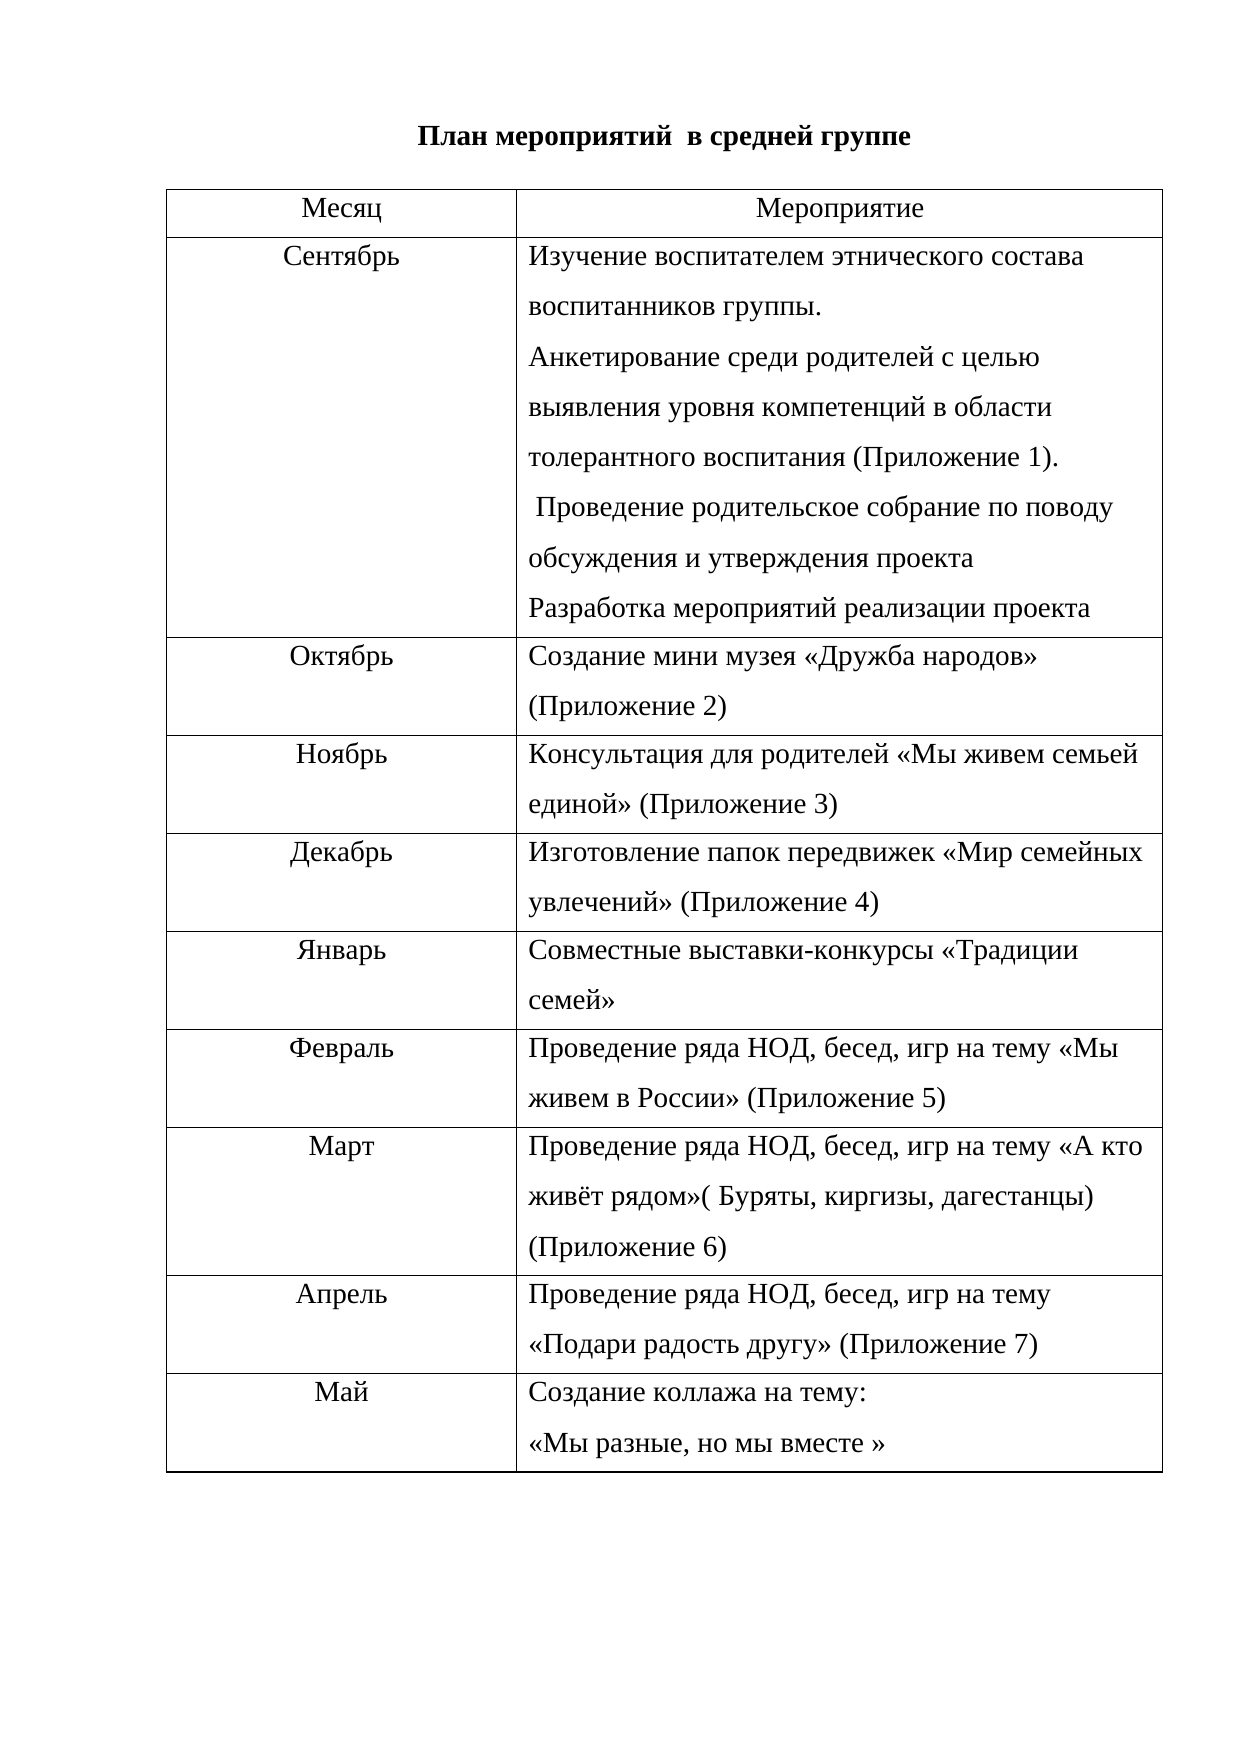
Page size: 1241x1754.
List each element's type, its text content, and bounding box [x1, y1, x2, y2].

table_cell Февраль [167, 1030, 516, 1127]
table_header Мероприятие [517, 190, 1162, 237]
table_cell Создание мини музея «Дружба народов» (Приложение 2) [517, 638, 1162, 735]
table_cell Изготовление папок передвижек «Мир семейных увлечений» (Приложение 4) [517, 834, 1162, 931]
table_cell Март [167, 1128, 516, 1275]
text План мероприятий в средней группе [177, 118, 1152, 152]
table_cell Проведение ряда НОД, бесед, игр на тему «Подари радость другу» (Приложение 7) [517, 1276, 1162, 1373]
table_cell Октябрь [167, 638, 516, 735]
table_cell Создание коллажа на тему: «Мы разные, но мы вместе » [517, 1374, 1162, 1471]
table_cell Совместные выставки-конкурсы «Традиции семей» [517, 932, 1162, 1029]
table_cell Январь [167, 932, 516, 1029]
table_cell Консультация для родителей «Мы живем семьей единой» (Приложение 3) [517, 736, 1162, 833]
table_cell Проведение ряда НОД, бесед, игр на тему «А кто живёт рядом»( Буряты, киргизы, дагестанцы) (Приложение 6) [517, 1128, 1162, 1275]
table_cell Май [167, 1374, 516, 1471]
table_cell Декабрь [167, 834, 516, 931]
table_cell Апрель [167, 1276, 516, 1373]
table_cell Ноябрь [167, 736, 516, 833]
table_cell Изучение воспитателем этнического состава воспитанников группы. Анкетирование среди родителей с целью выявления уровня компетенций в области толерантного воспитания (Приложение 1). Проведение родительское собрание по поводу обсуждения и утверждения проекта Разработка мероприятий реализации проекта [517, 238, 1162, 637]
table_cell Сентябрь [167, 238, 516, 637]
table_header Месяц [167, 190, 516, 237]
table_cell Проведение ряда НОД, бесед, игр на тему «Мы живем в России» (Приложение 5) [517, 1030, 1162, 1127]
